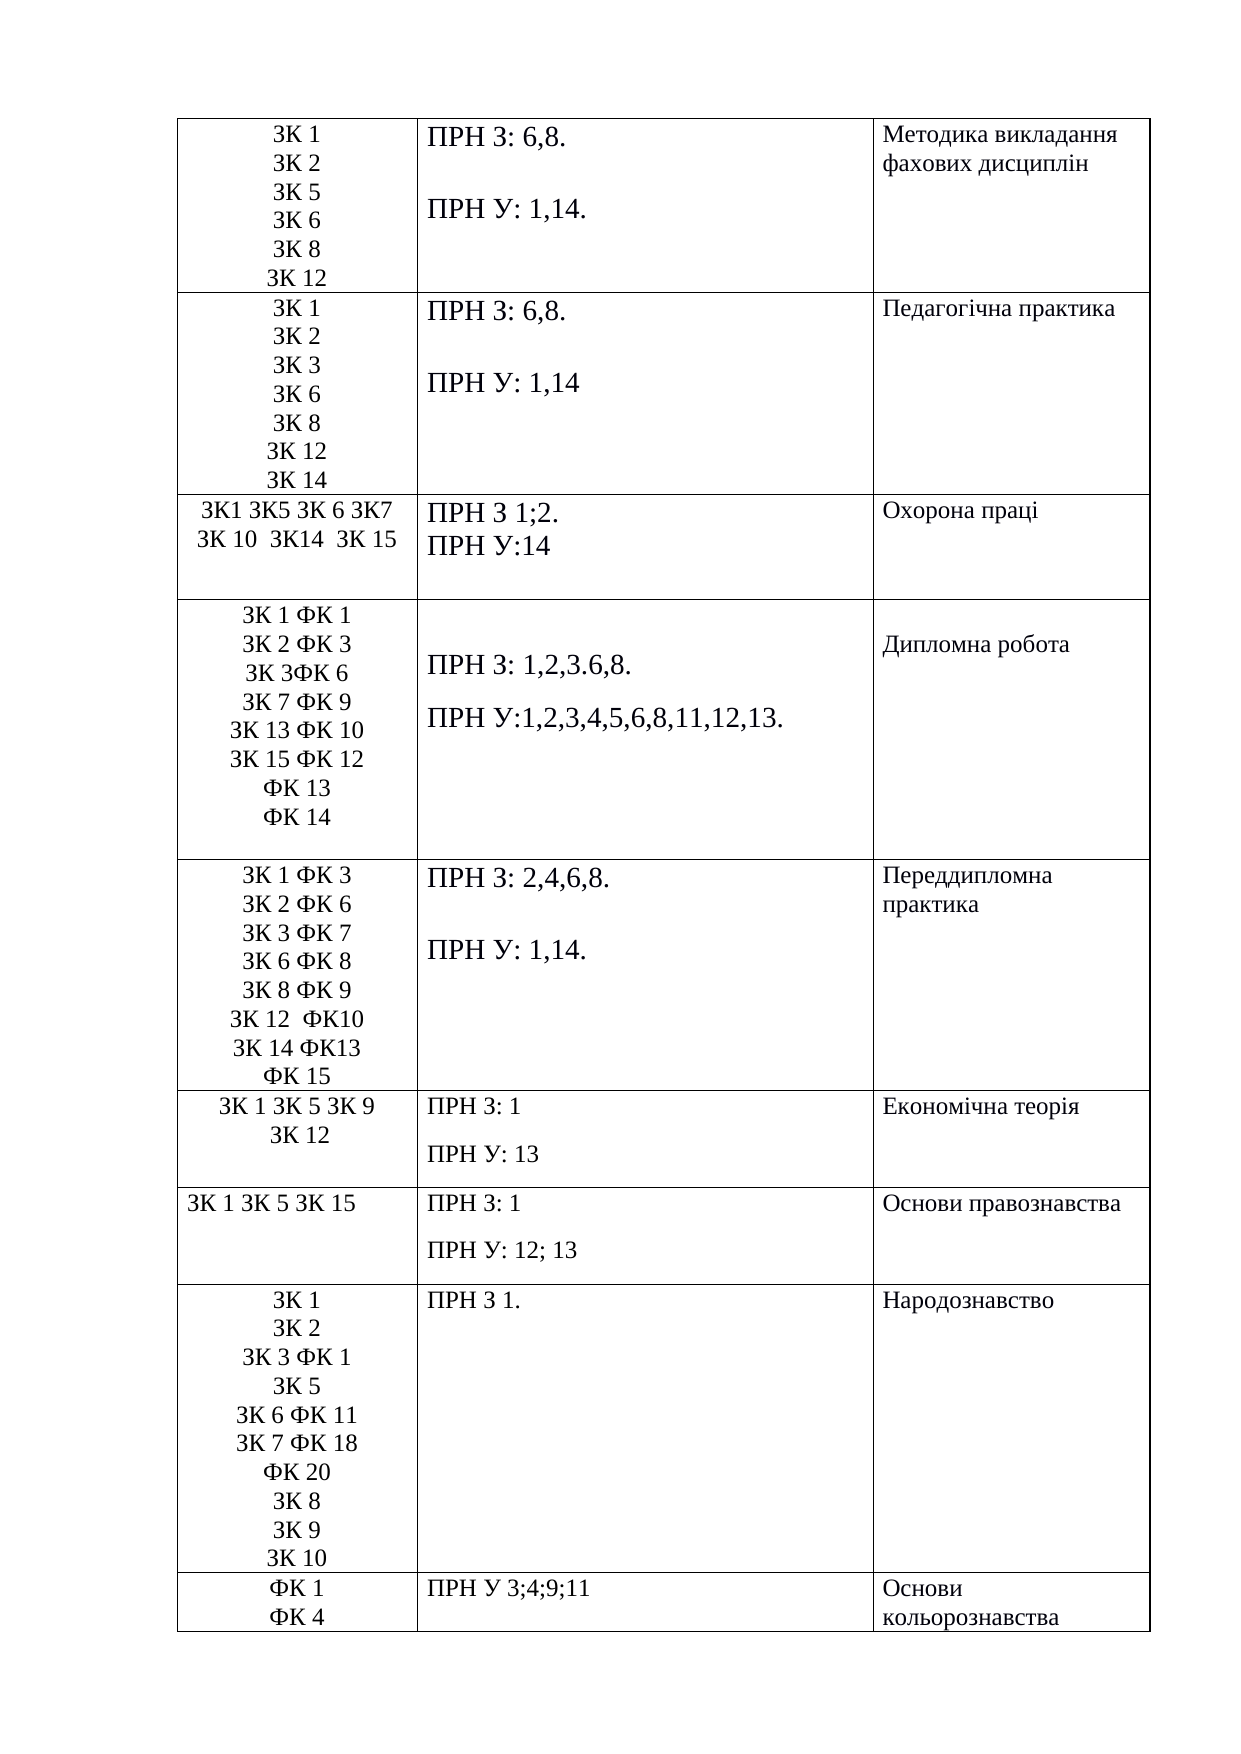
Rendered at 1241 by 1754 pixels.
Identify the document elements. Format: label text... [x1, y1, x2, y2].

table_cell ПРН У 3;4;9;11 [418, 1573, 873, 1631]
table_cell ПРН З: 1 ПРН У: 13 [418, 1091, 873, 1187]
table_cell ЗК1 ЗК5 ЗК 6 ЗК7 ЗК 10 ЗК14 ЗК 15 [178, 495, 417, 599]
table_cell Основи правознавства [874, 1188, 1149, 1284]
table_cell ПРН З: 6,8. ПРН У: 1,14. [418, 119, 873, 292]
table_cell ПРН З: 6,8. ПРН У: 1,14 [418, 293, 873, 494]
table_cell ФК 1 ФК 4 ФК 14 [178, 1573, 417, 1631]
table_cell Економічна теорія [874, 1091, 1149, 1187]
table_cell Методика викладання фахових дисциплін [874, 119, 1149, 292]
table_cell ЗК 1 ЗК 2 ЗК 5 ЗК 6 ЗК 8 ЗК 12 [178, 119, 417, 292]
table_cell Народознавство [874, 1285, 1149, 1572]
table_cell ПРН З 1;2. ПРН У:14 [418, 495, 873, 599]
table_cell ЗК 1 ФК 1 ЗК 2 ФК 3 ЗК 3ФК 6 ЗК 7 ФК 9 ЗК 13 ФК 10 ЗК 15 ФК 12 ФК 13 ФК 14 [178, 600, 417, 859]
table_cell ЗК 1 ЗК 2 ЗК 3 ЗК 6 ЗК 8 ЗК 12 ЗК 14 [178, 293, 417, 494]
table_cell ЗК 1 ФК 3 ЗК 2 ФК 6 ЗК 3 ФК 7 ЗК 6 ФК 8 ЗК 8 ФК 9 ЗК 12 ФК10 ЗК 14 ФК13 ФК 15 [178, 860, 417, 1090]
table_cell ЗК 1 ЗК 5 ЗК 9 ЗК 12 [178, 1091, 417, 1187]
table_cell ПРН З: 1 ПРН У: 12; 13 [418, 1188, 873, 1284]
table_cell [874, 1573, 1149, 1631]
table_cell Переддипломна практика [874, 860, 1149, 1090]
table_cell ПРН З 1. [418, 1285, 873, 1572]
table_cell Охорона праці [874, 495, 1149, 599]
table_cell ЗК 1 ЗК 2 ЗК 3 ФК 1 ЗК 5 ЗК 6 ФК 11 ЗК 7 ФК 18 ФК 20 ЗК 8 ЗК 9 ЗК 10 [178, 1285, 417, 1572]
table_cell ПРН З: 1,2,3.6,8. ПРН У:1,2,3,4,5,6,8,11,12,13. [418, 600, 873, 859]
table_cell ЗК 1 ЗК 5 ЗК 15 [178, 1188, 417, 1284]
table_cell Педагогічна практика [874, 293, 1149, 494]
table_cell ПРН З: 2,4,6,8. ПРН У: 1,14. [418, 860, 873, 1090]
table_cell Дипломна робота [874, 600, 1149, 859]
